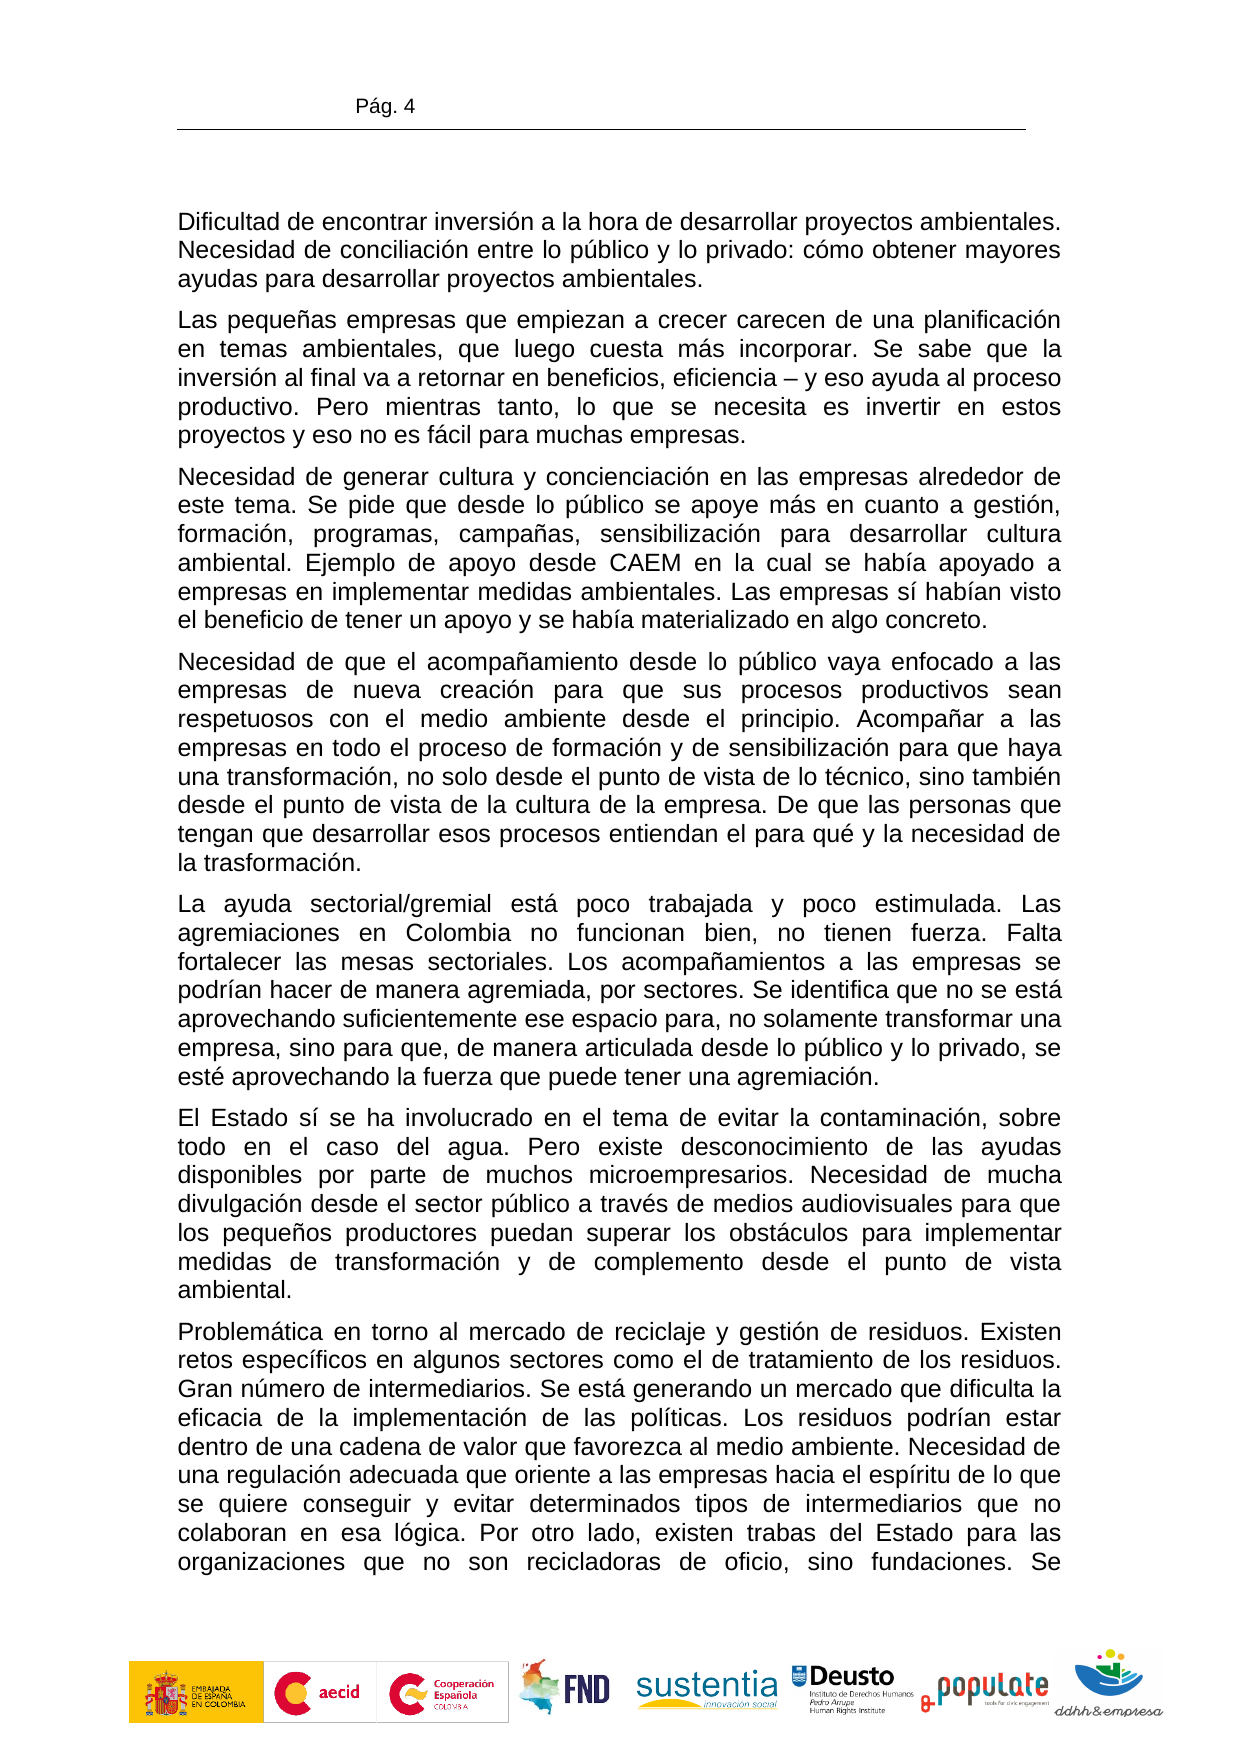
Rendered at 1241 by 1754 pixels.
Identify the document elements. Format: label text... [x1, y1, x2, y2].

text Necesidad de que el acompañamiento desde lo público vaya enfocado a las empresas de nueva creación para que sus procesos productivos sean respetuosos con el medio ambiente desde el principio. Acompañar a las empresas en todo el proceso de formación y de sensibilización para que haya una transformación, no solo desde el punto de vista de lo técnico, sino también desde el punto de vista de la cultura de la empresa. De que las personas que tengan que desarrollar esos procesos entiendan el para qué y la necesidad de la trasformación. [177, 647, 1063, 877]
text Dificultad de encontrar inversión a la hora de desarrollar proyectos ambientales. Necesidad de conciliación entre lo público y lo privado: cómo obtener mayores ayudas para desarrollar proyectos ambientales. [177, 207, 1063, 293]
text Necesidad de generar cultura y concienciación en las empresas alrededor de este tema. Se pide que desde lo público se apoye más en cuanto a gestión, formación, programas, campañas, sensibilización para desarrollar cultura ambiental. Ejemplo de apoyo desde CAEM en la cual se había apoyado a empresas en implementar medidas ambientales. Las empresas sí habían visto el beneficio de tener un apoyo y se había materializado en algo concreto. [177, 462, 1063, 634]
picture [129, 1654, 1054, 1723]
text La ayuda sectorial/gremial está poco trabajada y poco estimulada. Las agremiaciones en Colombia no funcionan bien, no tienen fuerza. Falta fortalecer las mesas sectoriales. Los acompañamientos a las empresas se podrían hacer de manera agremiada, por sectores. Se identifica que no se está aprovechando suficientemente ese espacio para, no solamente transformar una empresa, sino para que, de manera articulada desde lo público y lo privado, se esté aprovechando la fuerza que puede tener una agremiación. [177, 889, 1063, 1091]
text Las pequeñas empresas que empiezan a crecer carecen de una planificación en temas ambientales, que luego cuesta más incorporar. Se sabe que la inversión al final va a retornar en beneficios, eficiencia – y eso ayuda al proceso productivo. Pero mientras tanto, lo que se necesita es invertir en estos proyectos y eso no es fácil para muchas empresas. [177, 306, 1063, 449]
text El Estado sí se ha involucrado en el tema de evitar la contaminación, sobre todo en el caso del agua. Pero existe desconocimiento de las ayudas disponibles por parte de muchos microempresarios. Necesidad de mucha divulgación desde el sector público a través de medios audiovisuales para que los pequeños productores puedan superar los obstáculos para implementar medidas de transformación y de complemento desde el punto de vista ambiental. [177, 1103, 1063, 1304]
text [177, 1317, 1063, 1576]
